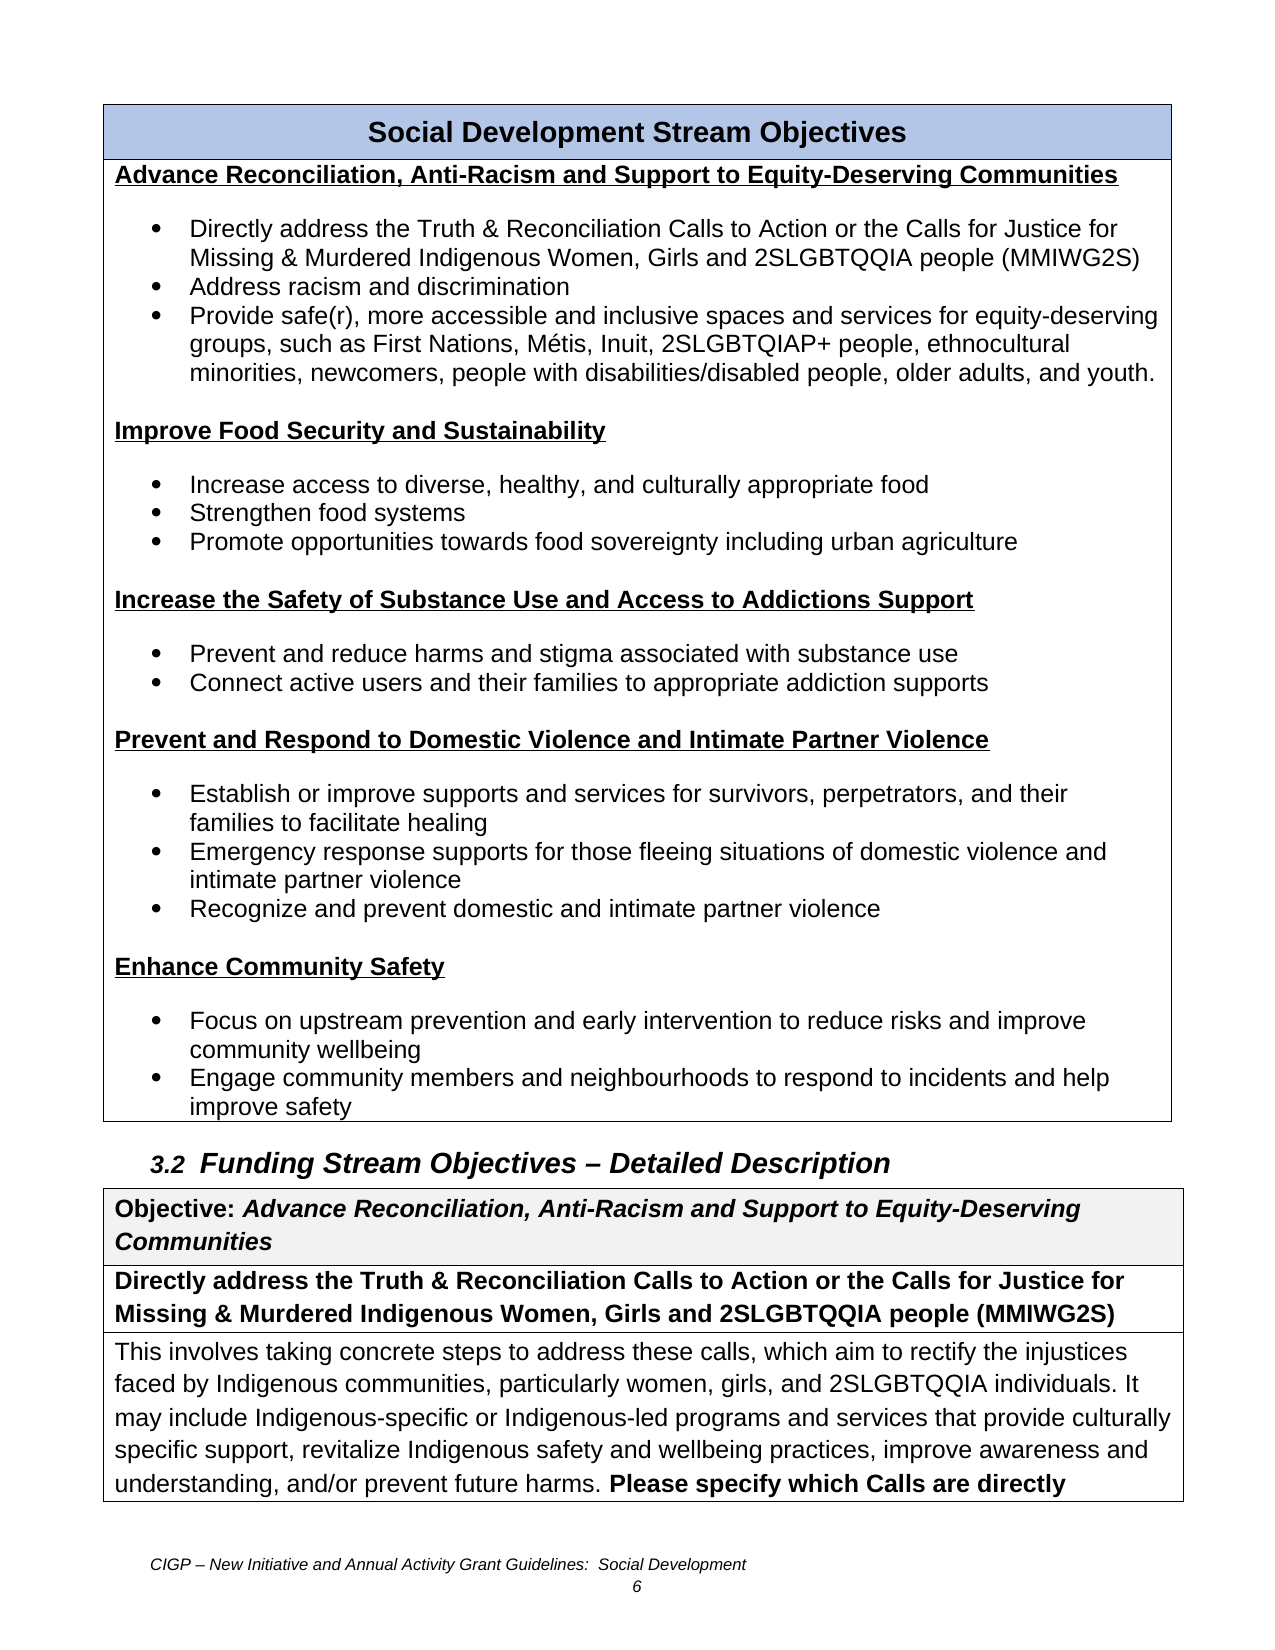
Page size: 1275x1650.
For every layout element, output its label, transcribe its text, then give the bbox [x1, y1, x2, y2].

table_cell Advance Reconciliation, Anti-Racism and Support to Equity-Deserving Communities Directly address the Truth & Reconciliation Calls to Action or the Calls for Justice for Missing & Murdered Indigenous Women, Girls and 2SLGBTQQIA people (MMIWG2S) Address racism and discrimination Provide safe(r), more accessible and inclusive spaces and services for equity-deserving groups, such as First Nations, Métis, Inuit, 2SLGBTQIAP+ people, ethnocultural minorities, newcomers, people with disabilities/disabled people, older adults, and youth. Improve Food Security and Sustainability Increase access to diverse, healthy, and culturally appropriate food Strengthen food systems Promote opportunities towards food sovereignty including urban agriculture Increase the Safety of Substance Use and Access to Addictions Support Prevent and reduce harms and stigma associated with substance use Connect active users and their families to appropriate addiction supports Prevent and Respond to Domestic Violence and Intimate Partner Violence Establish or improve supports and services for survivors, perpetrators, and their families to facilitate healing Emergency response supports for those fleeing situations of domestic violence and intimate partner violence Recognize and prevent domestic and intimate partner violence Enhance Community Safety Focus on upstream prevention and early intervention to reduce risks and improve community wellbeing Engage community members and neighbourhoods to respond to incidents and help improve safety [104, 160, 1171, 1121]
table_header Social Development Stream Objectives [104, 105, 1171, 159]
table_cell Directly address the Truth & Reconciliation Calls to Action or the Calls for Justice for Missing & Murdered Indigenous Women, Girls and 2SLGBTQQIA people (MMIWG2S) [104, 1266, 1183, 1332]
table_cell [104, 1333, 1183, 1501]
subtitle Funding Stream Objectives – Detailed Description [150, 1146, 1153, 1179]
table_header Objective: Advance Reconciliation, Anti-Racism and Support to Equity-Deserving Communities [104, 1189, 1183, 1265]
